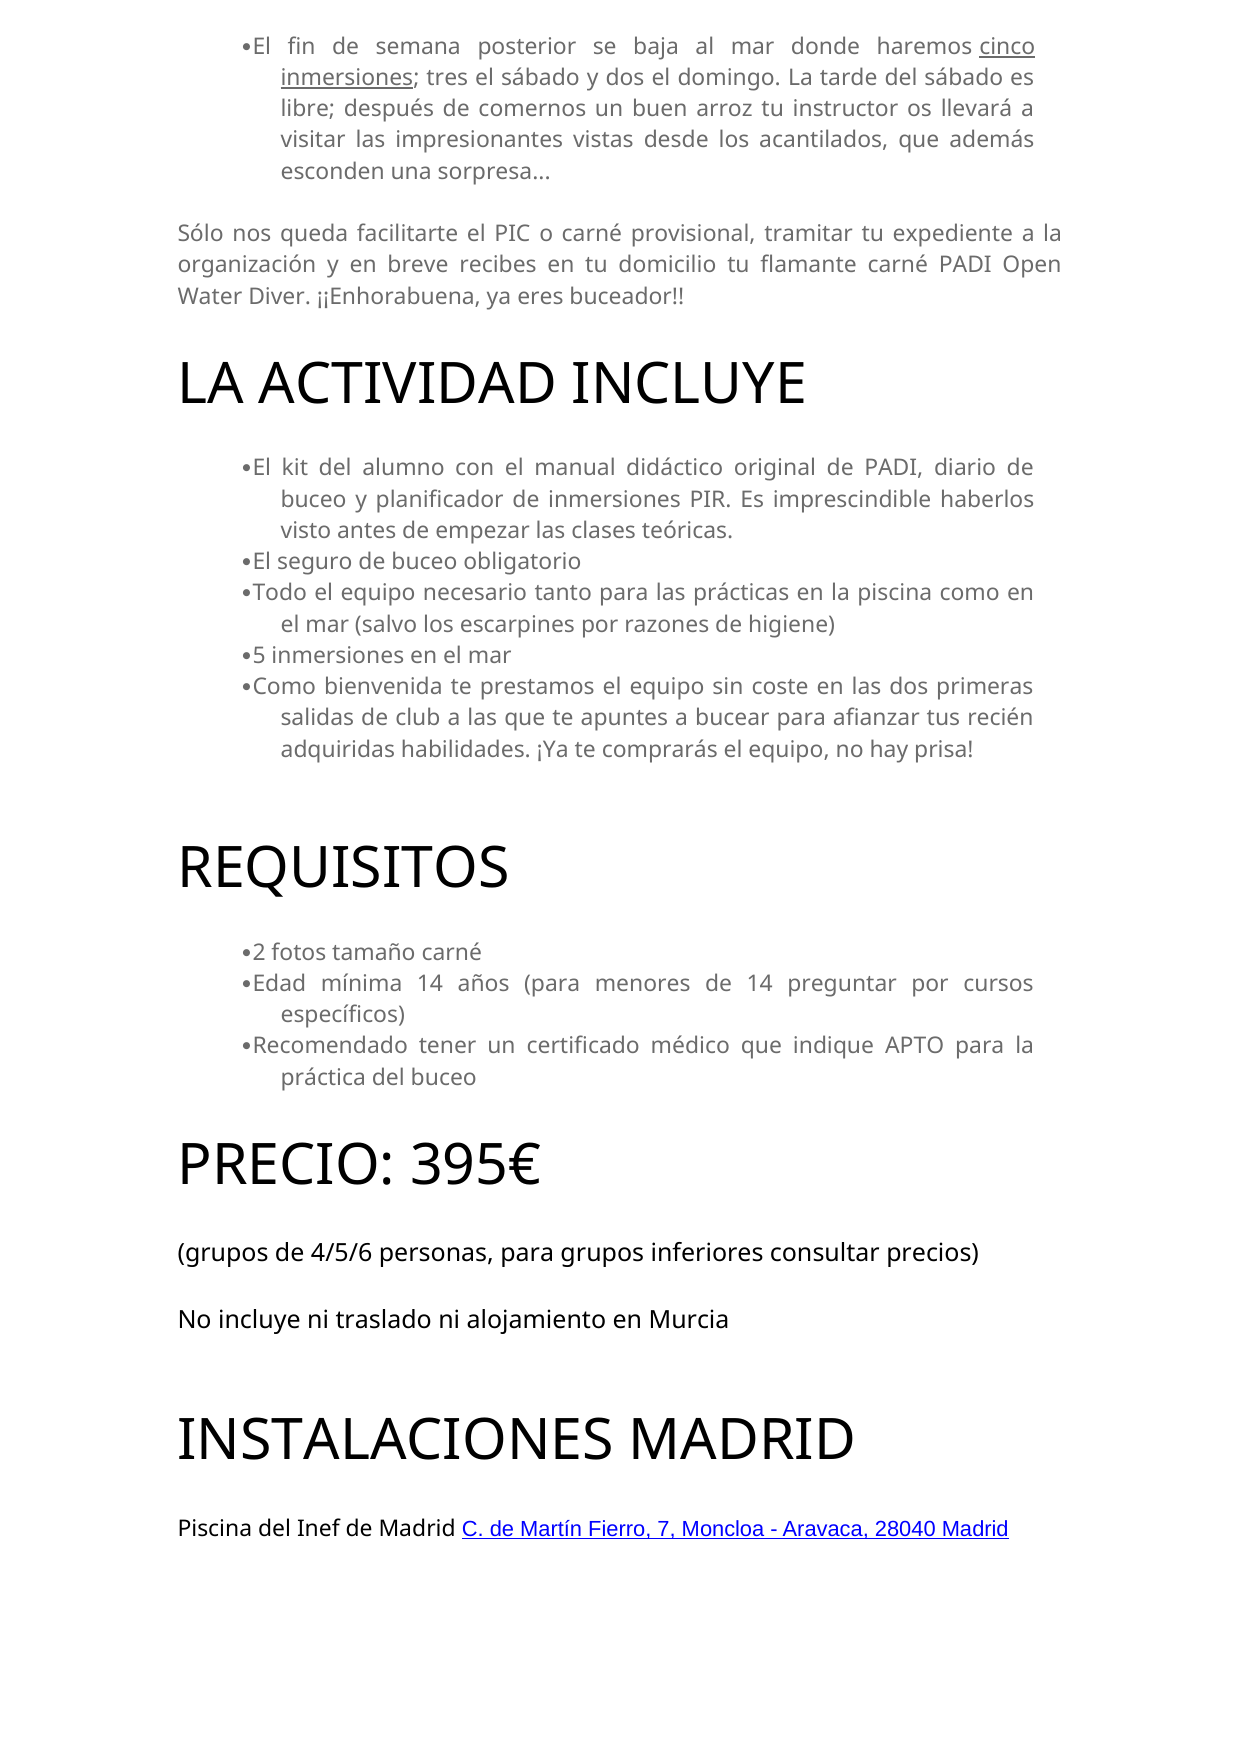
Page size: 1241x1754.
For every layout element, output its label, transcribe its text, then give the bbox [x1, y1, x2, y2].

list Edad mínima 14 años (para menores de 14 preguntar por cursos específicos) [243, 967, 1035, 1029]
text LA ACTIVIDAD INCLUYE [177, 342, 1063, 420]
text No incluye ni traslado ni alojamiento en Murcia [177, 1268, 1063, 1336]
list El fin de semana posterior se baja al mar donde haremos cinco inmersiones; tres el sábado y dos el domingo. La tarde del sábado es libre; después de comernos un buen arroz tu instructor os llevará a visitar las impresionantes vistas desde los acantilados, que además esconden una sorpresa... [243, 29, 1035, 186]
list Recomendado tener un certificado médico que indique APTO para la práctica del buceo [243, 1029, 1035, 1092]
text Sólo nos queda facilitarte el PIC o carné provisional, tramitar tu expediente a la organización y en breve recibes en tu domicilio tu flamante carné PADI Open Water Diver. ¡¡Enhorabuena, ya eres buceador!! [177, 217, 1063, 311]
list El kit del alumno con el manual didáctico original de PADI, diario de buceo y planificador de inmersiones PIR. Es imprescindible haberlos visto antes de empezar las clases teóricas. [243, 451, 1035, 545]
text INSTALACIONES MADRID [177, 1398, 1063, 1476]
list El seguro de buceo obligatorio [243, 545, 1035, 576]
text PRECIO: 395€ [177, 1123, 1063, 1201]
text Piscina del Inef de Madrid C. de Martín Fierro, 7, Moncloa - Aravaca, 28040 Madrid [177, 1476, 1063, 1543]
list Como bienvenida te prestamos el equipo sin coste en las dos primeras salidas de club a las que te apuntes a bucear para afianzar tus recién adquiridas habilidades. ¡Ya te comprarás el equipo, no hay prisa! [243, 670, 1035, 764]
text REQUISITOS [177, 826, 1063, 904]
list 5 inmersiones en el mar [243, 639, 1035, 670]
list 2 fotos tamaño carné [243, 936, 1035, 967]
text (grupos de 4/5/6 personas, para grupos inferiores consultar precios) [177, 1201, 1063, 1268]
list Todo el equipo necesario tanto para las prácticas en la piscina como en el mar (salvo los escarpines por razones de higiene) [243, 576, 1035, 639]
